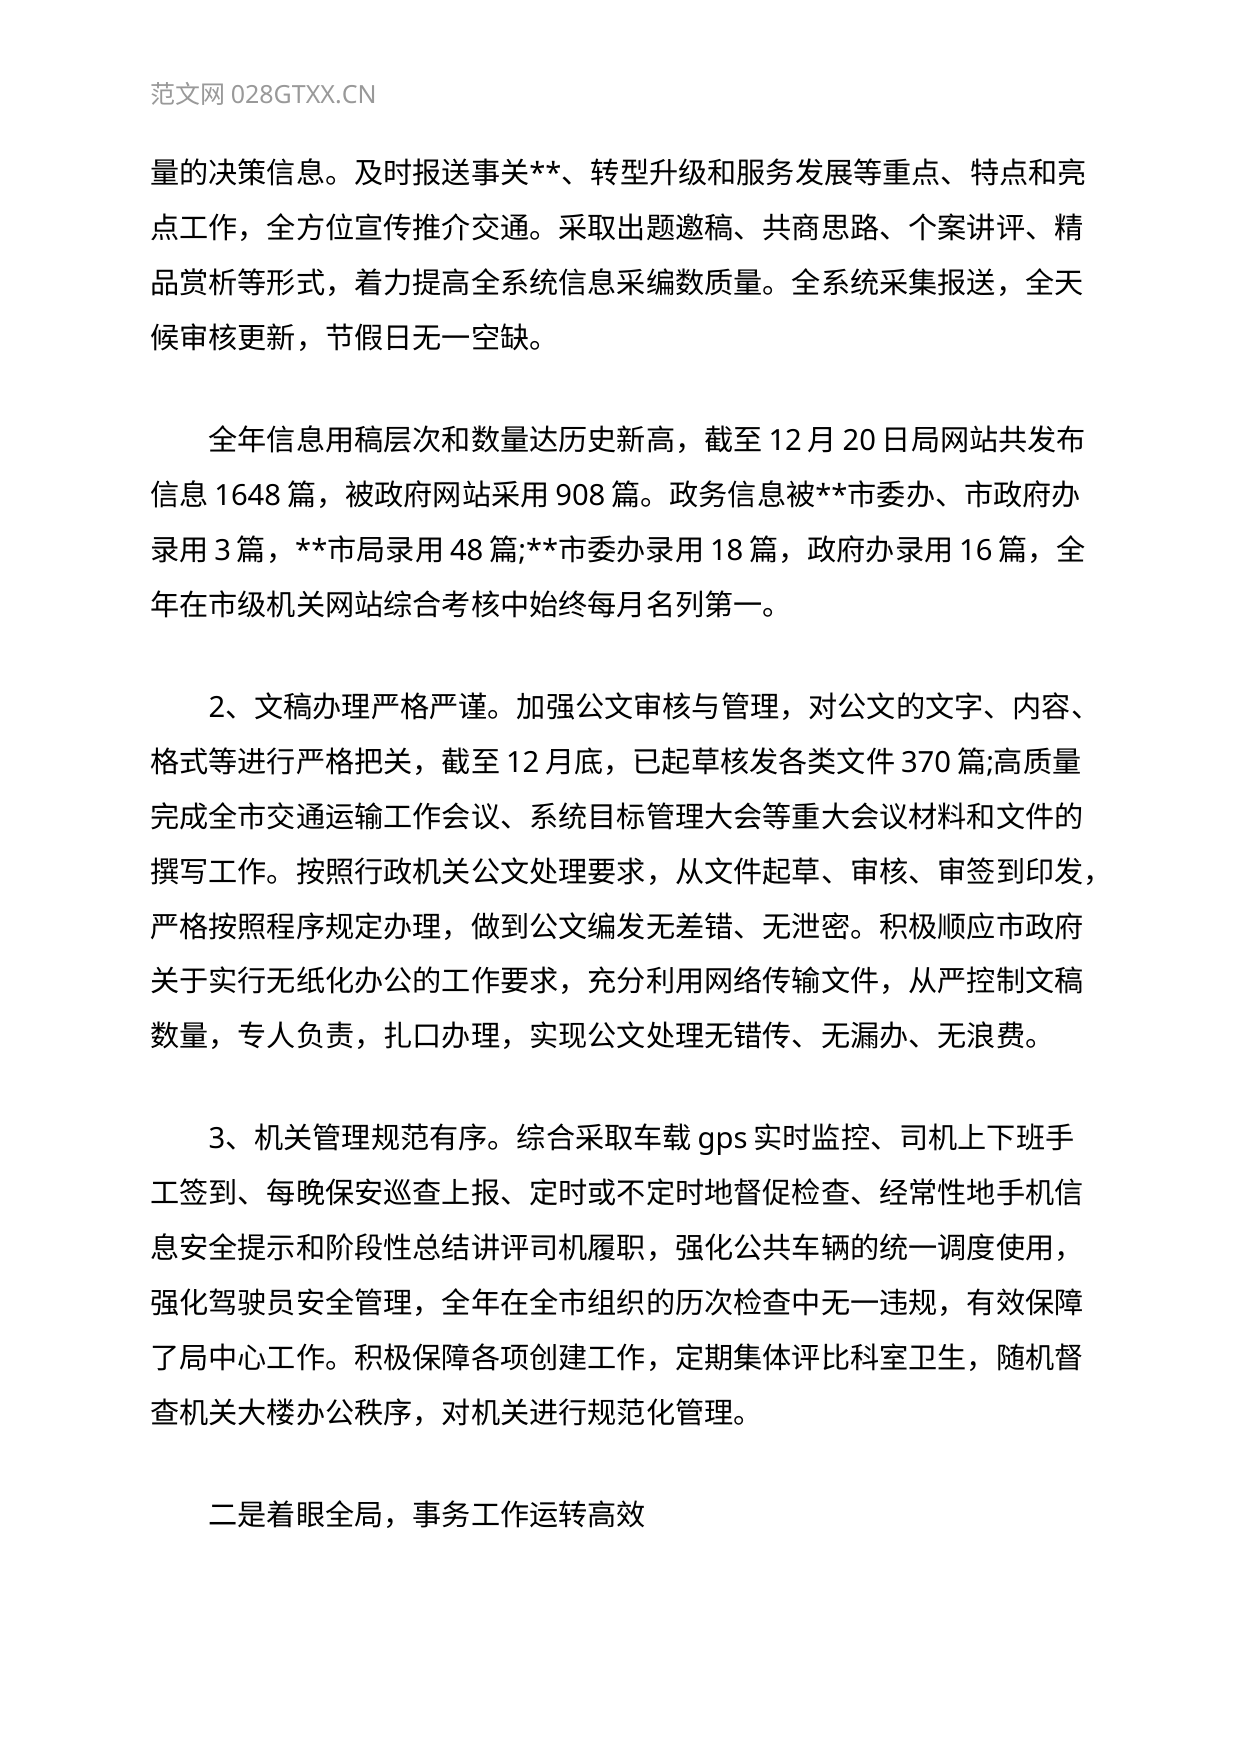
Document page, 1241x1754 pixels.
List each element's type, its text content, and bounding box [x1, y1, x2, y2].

text 全年信息用稿层次和数量达历史新高，截至12月20日局网站共发布信息1648篇，被政府网站采用908篇。政务信息被**市委办、市政府办录用3篇，**市局录用48篇;**市委办录用18篇，政府办录用16篇，全年在市级机关网站综合考核中始终每月名列第一。 [150, 417, 1090, 624]
text 2、文稿办理严格严谨。加强公文审核与管理，对公文的文字、内容、格式等进行严格把关，截至12月底，已起草核发各类文件370篇;高质量完成全市交通运输工作会议、系统目标管理大会等重大会议材料和文件的撰写工作。按照行政机关公文处理要求，从文件起草、审核、审签到印发，严格按照程序规定办理，做到公文编发无差错、无泄密。积极顺应市政府关于实行无纸化办公的工作要求，充分利用网络传输文件，从严控制文稿数量，专人负责，扎口办理，实现公文处理无错传、无漏办、无浪费。 [150, 683, 1090, 1055]
text 3、机关管理规范有序。综合采取车载gps实时监控、司机上下班手工签到、每晚保安巡查上报、定时或不定时地督促检查、经常性地手机信息安全提示和阶段性总结讲评司机履职，强化公共车辆的统一调度使用，强化驾驶员安全管理，全年在全市组织的历次检查中无一违规，有效保障了局中心工作。积极保障各项创建工作，定期集体评比科室卫生，随机督查机关大楼办公秩序，对机关进行规范化管理。 [150, 1115, 1090, 1432]
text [150, 150, 1090, 357]
text 二是着眼全局，事务工作运转高效 [150, 1491, 1090, 1533]
